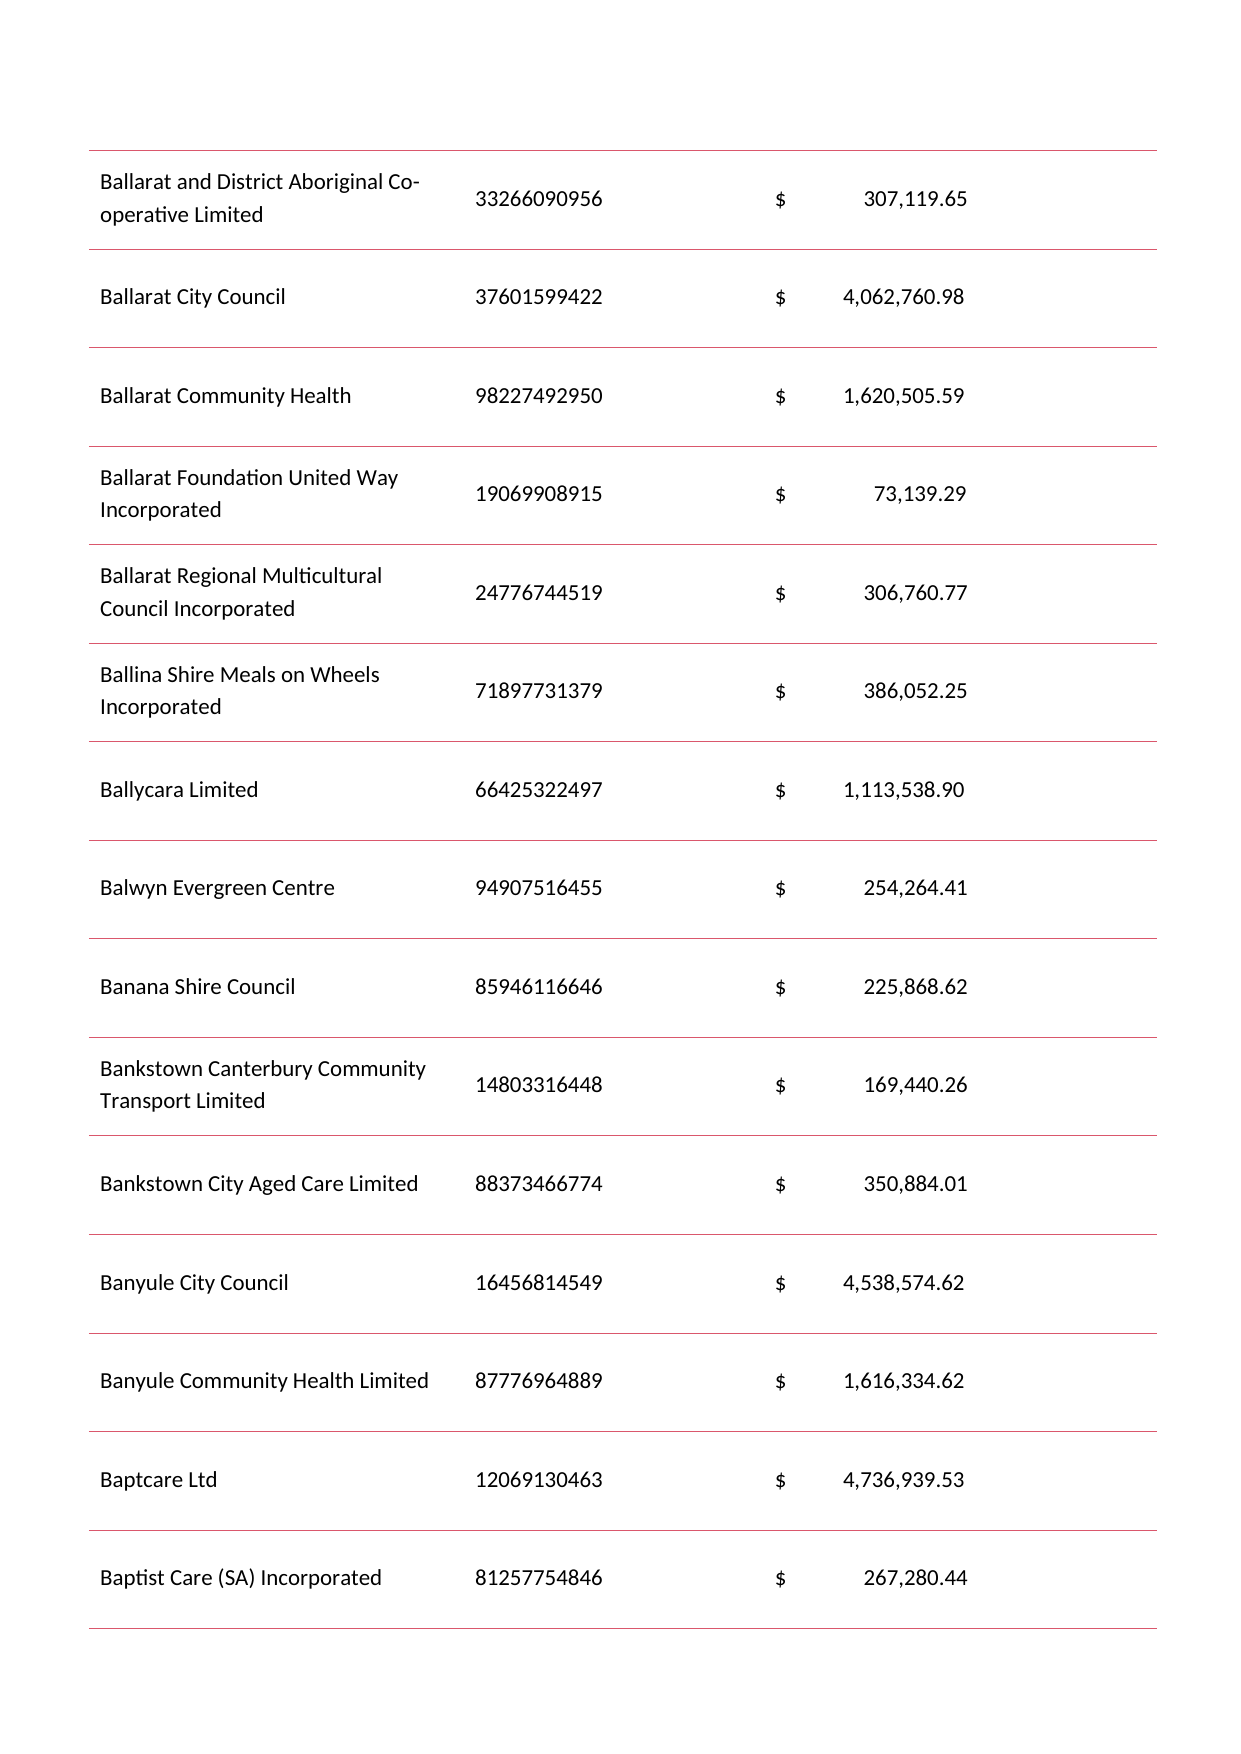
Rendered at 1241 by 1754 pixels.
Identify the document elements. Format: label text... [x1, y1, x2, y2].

table_cell Ballarat Foundation United Way Incorporated [89, 447, 464, 544]
table_cell $ 1,620,505.59 [763, 348, 1157, 446]
table_cell 14803316448 [464, 1038, 763, 1135]
table_cell Bankstown City Aged Care Limited [89, 1136, 464, 1234]
table_cell 12069130463 [464, 1432, 763, 1529]
table_cell Ballycara Limited [89, 742, 464, 840]
table_cell Bankstown Canterbury Community Transport Limited [89, 1038, 464, 1135]
table_cell 98227492950 [464, 348, 763, 446]
table_cell Ballina Shire Meals on Wheels Incorporated [89, 644, 464, 741]
table_cell $ 1,616,334.62 [763, 1334, 1157, 1431]
table_cell $ 4,538,574.62 [763, 1235, 1157, 1332]
table_cell $ 386,052.25 [763, 644, 1157, 741]
table_cell Balwyn Evergreen Centre [89, 841, 464, 938]
table_cell $ 1,113,538.90 [763, 742, 1157, 840]
table_cell Ballarat Regional Multicultural Council Incorporated [89, 545, 464, 643]
table_cell 71897731379 [464, 644, 763, 741]
table_cell 87776964889 [464, 1334, 763, 1431]
table_cell 88373466774 [464, 1136, 763, 1234]
table_cell 24776744519 [464, 545, 763, 643]
table_cell Banana Shire Council [89, 939, 464, 1037]
table_cell 94907516455 [464, 841, 763, 938]
table_cell $ 267,280.44 [763, 1531, 1157, 1628]
table_cell Banyule Community Health Limited [89, 1334, 464, 1431]
table_cell 19069908915 [464, 447, 763, 544]
table_cell $ 225,868.62 [763, 939, 1157, 1037]
table_cell Baptist Care (SA) Incorporated [89, 1531, 464, 1628]
table_cell Ballarat and District Aboriginal Co-operative Limited [89, 151, 464, 248]
table_cell Ballarat City Council [89, 250, 464, 347]
table_cell 37601599422 [464, 250, 763, 347]
table_cell Banyule City Council [89, 1235, 464, 1332]
table_cell $ 350,884.01 [763, 1136, 1157, 1234]
table_cell $ 4,736,939.53 [763, 1432, 1157, 1529]
table_cell 33266090956 [464, 151, 763, 248]
table_cell 66425322497 [464, 742, 763, 840]
table_cell $ 73,139.29 [763, 447, 1157, 544]
table_cell $ 4,062,760.98 [763, 250, 1157, 347]
table_cell $ 306,760.77 [763, 545, 1157, 643]
table_cell 85946116646 [464, 939, 763, 1037]
table_cell Baptcare Ltd [89, 1432, 464, 1529]
table_cell 81257754846 [464, 1531, 763, 1628]
table_cell $ 254,264.41 [763, 841, 1157, 938]
table_cell Ballarat Community Health [89, 348, 464, 446]
table_cell $ 307,119.65 [763, 151, 1157, 248]
table_cell 16456814549 [464, 1235, 763, 1332]
table_cell $ 169,440.26 [763, 1038, 1157, 1135]
